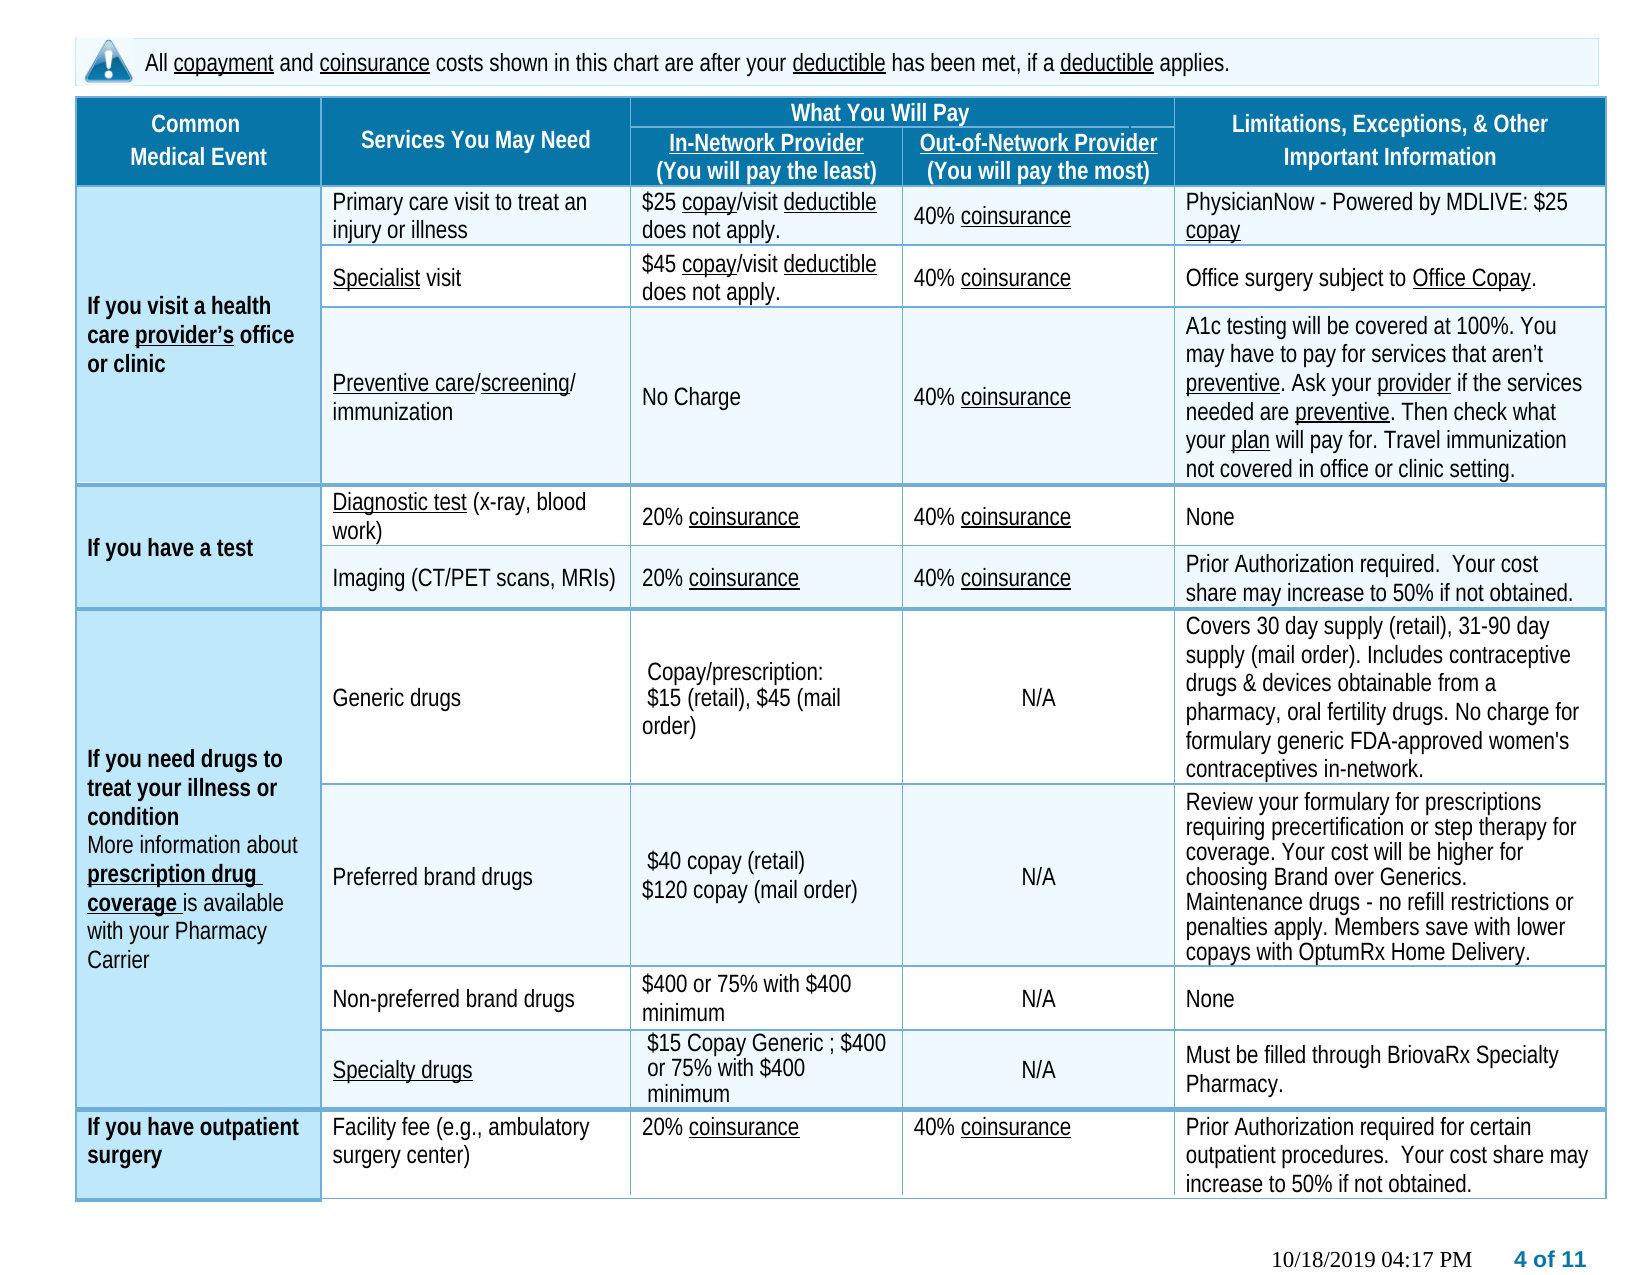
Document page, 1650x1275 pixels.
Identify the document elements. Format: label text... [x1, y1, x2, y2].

table_cell Copay/prescription: $15 (retail), $45 (mail order) [631, 611, 902, 783]
table_cell Out-of-Network Provider (You will pay the most) [903, 128, 1174, 185]
table_cell Generic drugs [322, 611, 630, 783]
table_header Common Medical Event [77, 98, 320, 185]
table_cell $25 copay/visit deductible does not apply. [631, 187, 902, 244]
table_cell Diagnostic test (x-ray, blood work) [322, 487, 630, 544]
table_cell In-Network Provider (You will pay the least) [631, 128, 902, 185]
table_header Services You May Need [322, 98, 630, 185]
table_cell If you have outpatient surgery [77, 1112, 320, 1198]
table_header [1131, 98, 1174, 126]
table_header All copayment and coinsurance costs shown in this chart are after your deductible has been met, if a deductible applies. [134, 39, 1598, 85]
table_cell No Charge [631, 308, 902, 482]
table_cell Specialty drugs [322, 1031, 630, 1107]
table_cell A1c testing will be covered at 100%. You may have to pay for services that aren’t preventive. Ask your provider if the services needed are preventive. Then check what your plan will pay for. Travel immunization not covered in office or clinic setting. [1175, 308, 1605, 482]
table_cell 40% coinsurance [903, 187, 1174, 244]
table_cell Prior Authorization required. Your cost share may increase to 50% if not obtained. [1175, 546, 1605, 606]
table_header What You Will Pay [631, 98, 1129, 126]
table_cell 20% coinsurance [631, 487, 902, 544]
table_cell N/A [903, 1031, 1174, 1107]
table_cell $40 copay (retail) $120 copay (mail order) [631, 785, 902, 965]
table_cell 40% coinsurance [903, 246, 1174, 306]
table_cell Review your formulary for prescriptions requiring precertification or step therapy for coverage. Your cost will be higher for choosing Brand over Generics. Maintenance drugs - no refill restrictions or penalties apply. Members save with lower copays with OptumRx Home Delivery. [1175, 785, 1605, 965]
table_header Limitations, Exceptions, & Other Important Information [1175, 98, 1605, 185]
table_cell N/A [903, 967, 1174, 1029]
table_cell $15 Copay Generic ; $400 or 75% with $400 minimum [631, 1031, 902, 1107]
table_cell Preventive care/screening/ immunization [322, 308, 630, 482]
table_cell N/A [903, 785, 1174, 965]
table_cell Specialist visit [322, 246, 630, 306]
table_cell Primary care visit to treat an injury or illness [322, 187, 630, 244]
table_cell Office surgery subject to Office Copay. [1175, 246, 1605, 306]
table_cell None [1175, 967, 1605, 1029]
table_cell Preferred brand drugs [322, 785, 630, 965]
table_cell Facility fee (e.g., ambulatory surgery center) [322, 1112, 631, 1198]
table_cell 40% coinsurance [903, 546, 1174, 606]
table_cell PhysicianNow - Powered by MDLIVE: $25 copay [1175, 187, 1605, 244]
table_cell 20% coinsurance [631, 546, 902, 606]
table_cell If you need drugs to treat your illness or condition More information about prescription drug coverage is available with your Pharmacy Carrier [77, 611, 320, 1107]
table_cell None [1175, 487, 1605, 544]
table_cell 40% coinsurance [903, 1112, 1174, 1198]
table_cell Covers 30 day supply (retail), 31-90 day supply (mail order). Includes contraceptive drugs & devices obtainable from a pharmacy, oral fertility drugs. No charge for formulary generic FDA-approved women's contraceptives in-network. [1175, 611, 1605, 783]
table_cell Non-preferred brand drugs [322, 967, 630, 1029]
table_cell Imaging (CT/PET scans, MRIs) [322, 546, 630, 606]
table_cell N/A [903, 611, 1174, 783]
table_cell 40% coinsurance [903, 308, 1174, 482]
table_cell $400 or 75% with $400 minimum [631, 967, 902, 1029]
table_cell If you have a test [77, 487, 320, 606]
table_cell $45 copay/visit deductible does not apply. [631, 246, 902, 306]
table_cell Must be filled through BriovaRx Specialty Pharmacy. [1175, 1031, 1605, 1107]
table_cell 40% coinsurance [903, 487, 1174, 544]
table_cell If you visit a health care provider’s office or clinic [77, 187, 320, 482]
table_cell 20% coinsurance [631, 1112, 902, 1198]
table_cell Prior Authorization required for certain outpatient procedures. Your cost share may increase to 50% if not obtained. [1174, 1112, 1605, 1198]
picture [77, 38, 134, 86]
